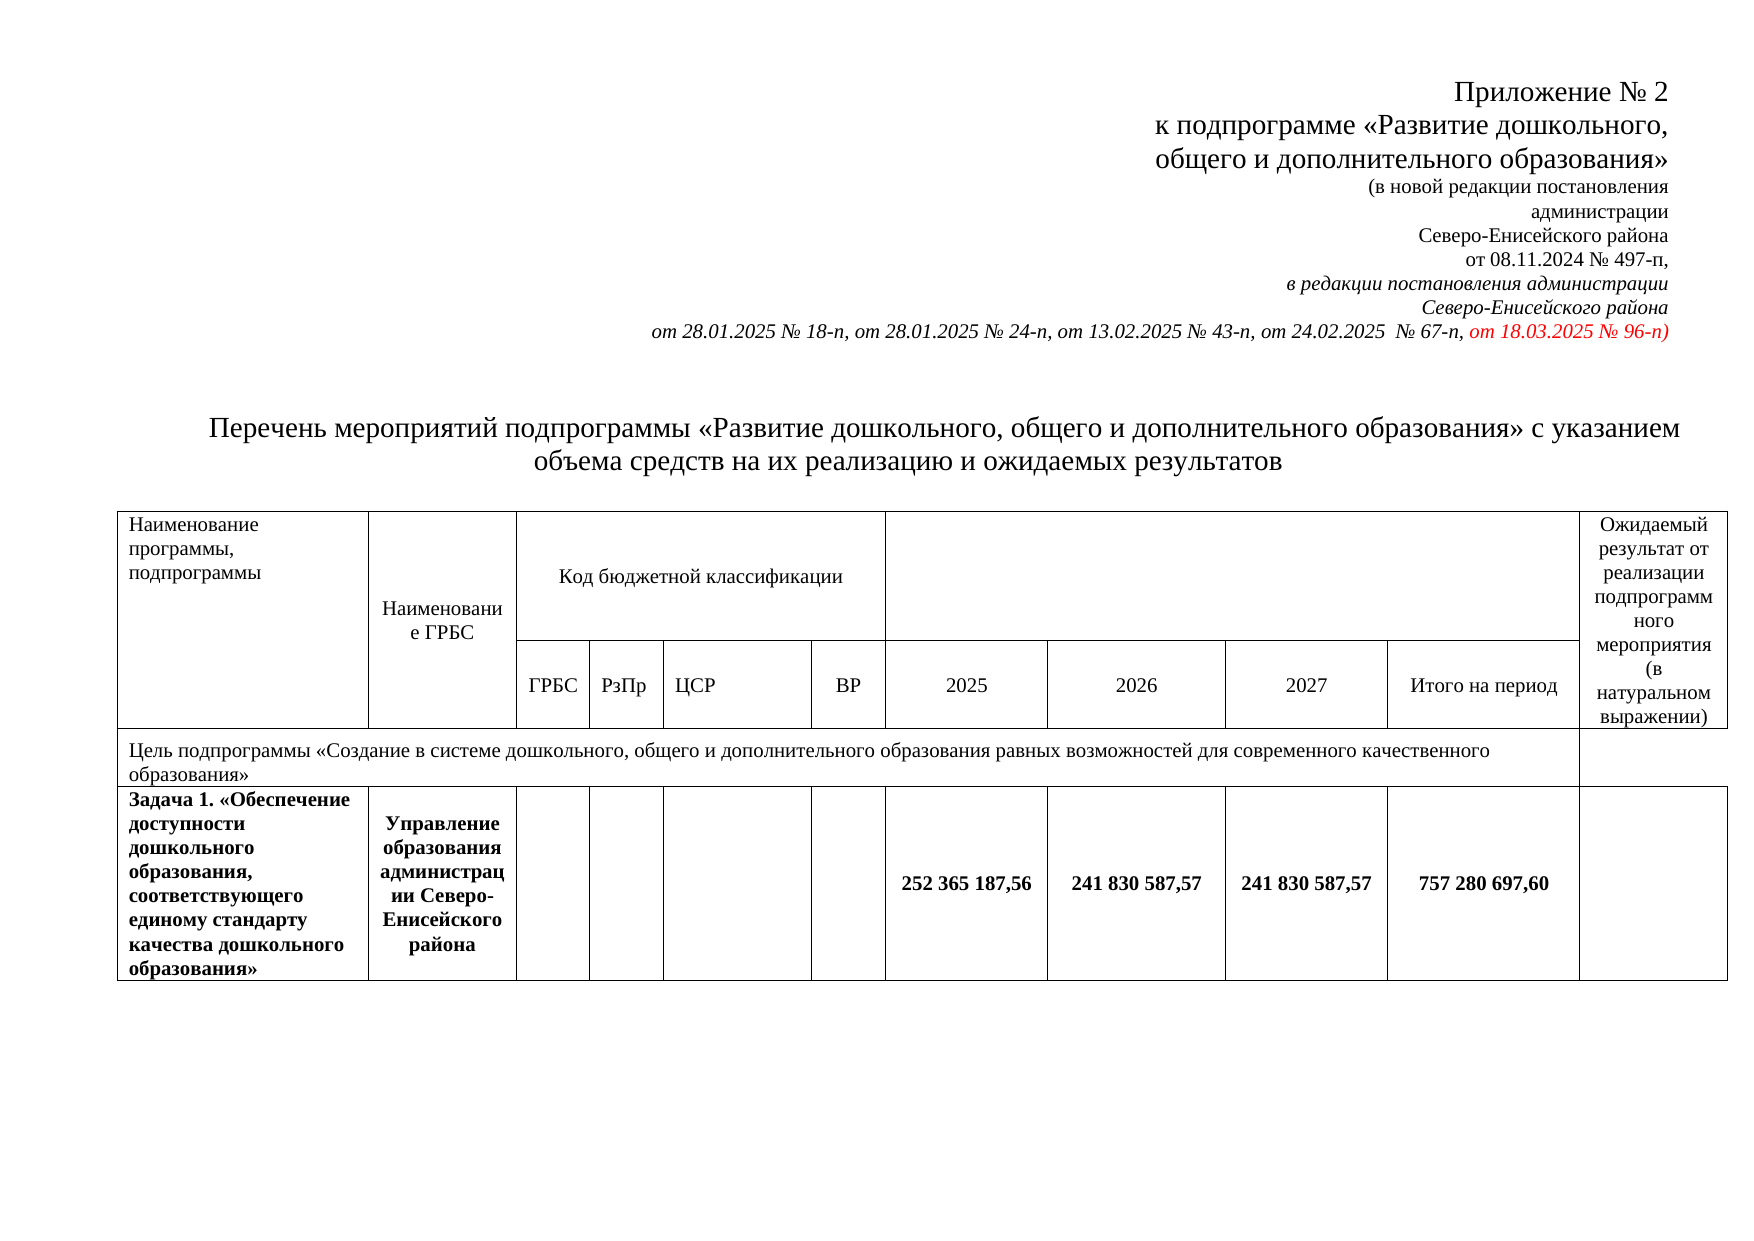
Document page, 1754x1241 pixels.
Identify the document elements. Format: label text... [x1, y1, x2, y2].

text от 28.01.2025 № 18-п, от 28.01.2025 № 24-п, от 13.02.2025 № 43-п, от 24.02.2025 № 67-п, от 18.03.2025 № 96-п) [118, 319, 1668, 343]
text в редакции постановления администрации [694, 271, 1668, 295]
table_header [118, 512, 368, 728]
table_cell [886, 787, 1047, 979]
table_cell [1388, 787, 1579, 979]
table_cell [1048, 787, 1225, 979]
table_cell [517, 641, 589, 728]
text Северо-Енисейского района [694, 295, 1668, 319]
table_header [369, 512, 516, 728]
text (в новой редакции постановления [694, 174, 1668, 198]
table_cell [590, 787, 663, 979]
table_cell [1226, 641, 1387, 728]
text администрации [694, 198, 1668, 223]
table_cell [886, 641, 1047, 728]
text Приложение № 2 [118, 74, 1668, 107]
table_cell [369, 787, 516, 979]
text Перечень мероприятий подпрограммы «Развитие дошкольного, общего и дополнительного образования» с указанием объема средств на их реализацию и ожидаемых результатов [118, 410, 1698, 477]
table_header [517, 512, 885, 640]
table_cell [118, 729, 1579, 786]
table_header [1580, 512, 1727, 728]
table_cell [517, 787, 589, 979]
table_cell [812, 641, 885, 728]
text общего и дополнительного образования» [694, 141, 1668, 174]
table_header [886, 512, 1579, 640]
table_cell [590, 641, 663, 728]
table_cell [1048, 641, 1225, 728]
text Северо-Енисейского района [694, 223, 1668, 247]
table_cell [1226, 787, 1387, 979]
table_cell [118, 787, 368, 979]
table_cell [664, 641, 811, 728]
text к подпрограмме «Развитие дошкольного, [118, 107, 1668, 141]
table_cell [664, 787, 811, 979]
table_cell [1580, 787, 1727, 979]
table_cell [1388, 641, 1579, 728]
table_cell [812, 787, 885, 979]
text от 08.11.2024 № 497-п, [694, 247, 1668, 271]
